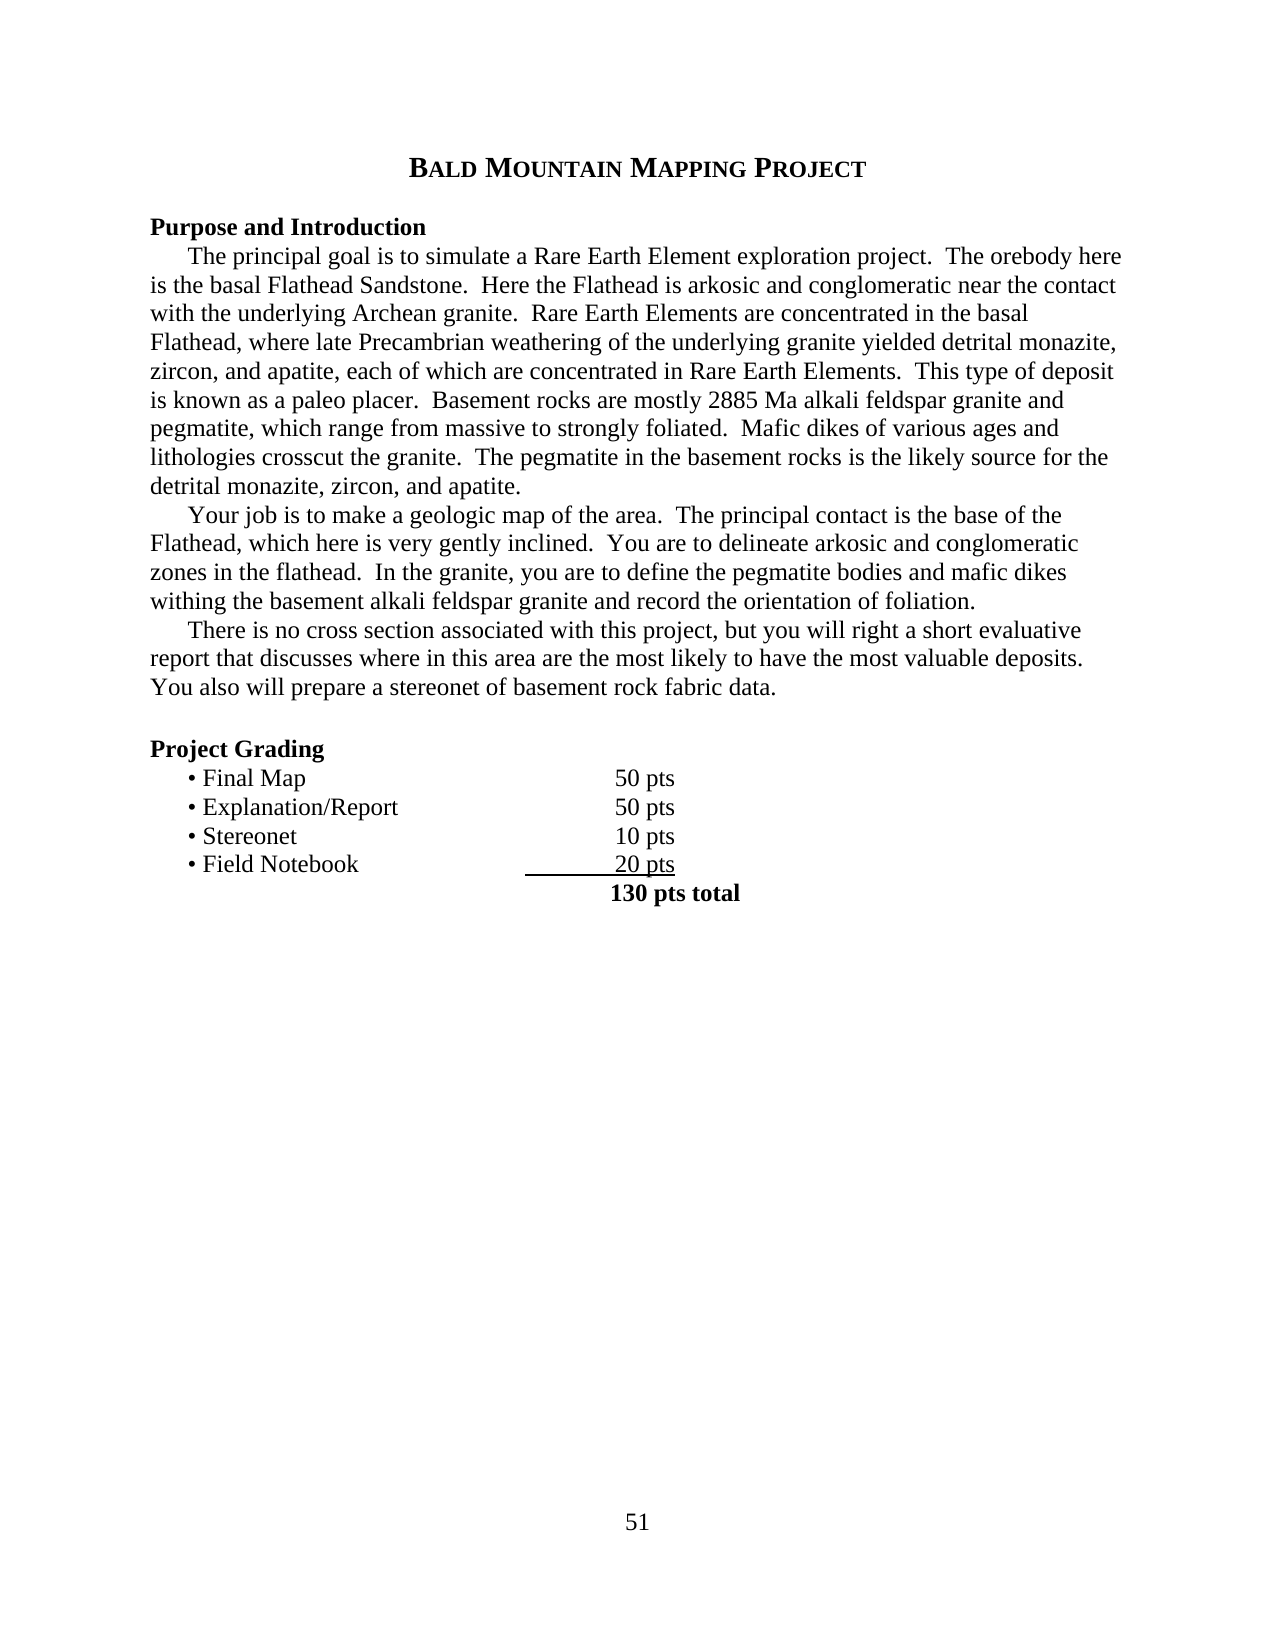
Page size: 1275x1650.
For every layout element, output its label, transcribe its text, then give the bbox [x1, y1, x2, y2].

text There is no cross section associated with this project, but you will right a short evaluative report that discusses where in this area are the most likely to have the most valuable deposits. You also will prepare a stereonet of basement rock fabric data. [150, 615, 1125, 701]
text • Explanation/Report 50 pts [150, 792, 1125, 821]
text Project Grading [150, 734, 1125, 763]
text • Field Notebook 20 pts [150, 849, 1125, 878]
text Bald Mountain Mapping Project [150, 150, 1125, 183]
text • Final Map 50 pts [150, 763, 1125, 792]
text Your job is to make a geologic map of the area. The principal contact is the base of the Flathead, which here is very gently inclined. You are to delineate arkosic and conglomeratic zones in the flathead. In the granite, you are to define the pegmatite bodies and mafic dikes withing the basement alkali feldspar granite and record the orientation of foliation. [150, 500, 1125, 615]
text Purpose and Introduction [150, 212, 1125, 241]
text The principal goal is to simulate a Rare Earth Element exploration project. The orebody here is the basal Flathead Sandstone. Here the Flathead is arkosic and conglomeratic near the contact with the underlying Archean granite. Rare Earth Elements are concentrated in the basal Flathead, where late Precambrian weathering of the underlying granite yielded detrital monazite, zircon, and apatite, each of which are concentrated in Rare Earth Elements. This type of deposit is known as a paleo placer. Basement rocks are mostly 2885 Ma alkali feldspar granite and pegmatite, which range from massive to strongly foliated. Mafic dikes of various ages and lithologies crosscut the granite. The pegmatite in the basement rocks is the likely source for the detrital monazite, zircon, and apatite. [150, 241, 1125, 500]
text 130 pts total [150, 878, 1125, 907]
text • Stereonet 10 pts [150, 821, 1125, 849]
